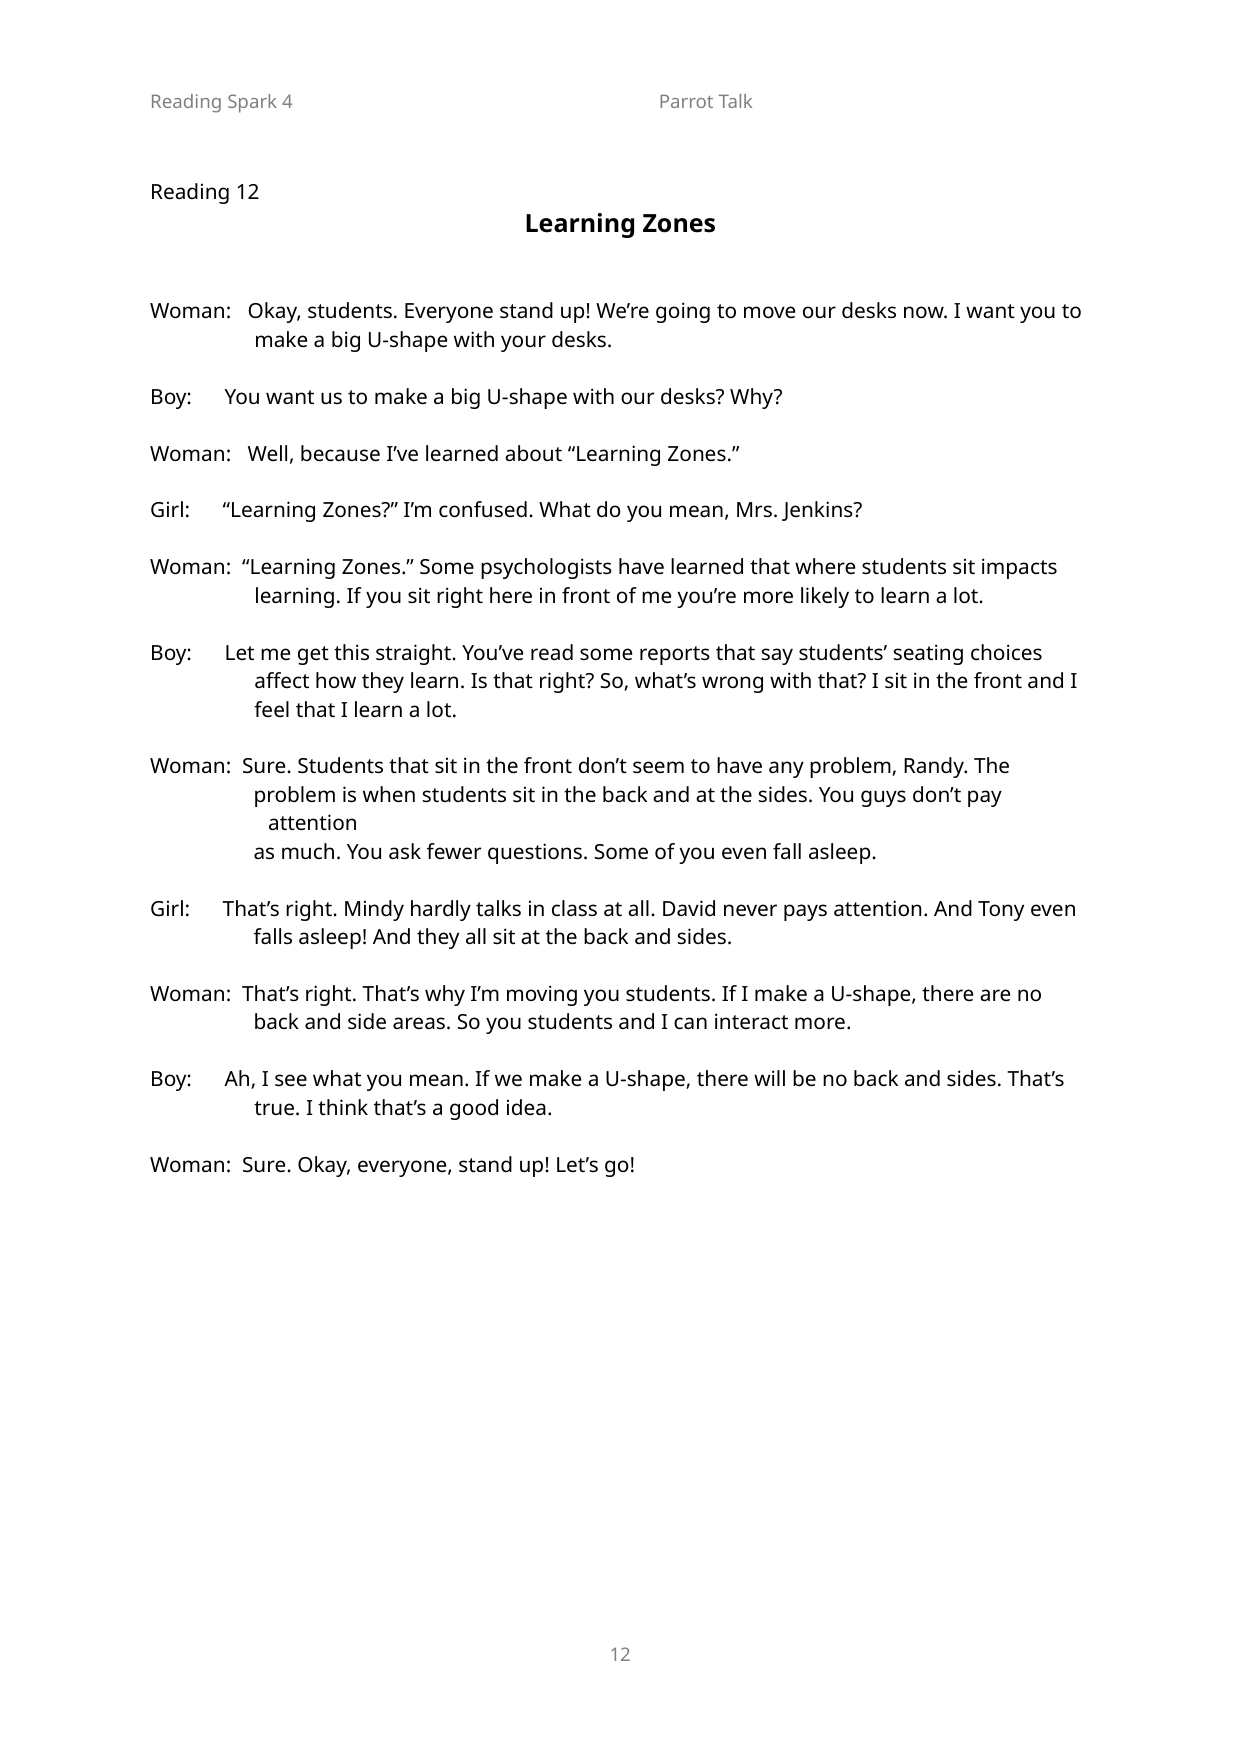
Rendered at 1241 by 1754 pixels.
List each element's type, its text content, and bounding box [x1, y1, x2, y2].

text Learning Zones [150, 206, 1090, 240]
text make a big U-shape with your desks. [254, 325, 1090, 353]
text Woman: Well, because I’ve learned about “Learning Zones.” [150, 439, 1090, 467]
text Reading 12 [150, 177, 1090, 206]
text Woman: Okay, students. Everyone stand up! We’re going to move our desks now. I want you to [150, 297, 1090, 325]
text Boy: Let me get this straight. You’ve read some reports that say students’ seating choices affect how they learn. Is that right? So, what’s wrong with that? I sit in the front and I feel that I learn a lot. [150, 638, 1090, 723]
text Woman: “Learning Zones.” Some psychologists have learned that where students sit impacts learning. If you sit right here in front of me you’re more likely to learn a lot. [150, 552, 1090, 609]
text problem is when students sit in the back and at the sides. You guys don’t pay attention [253, 780, 1090, 837]
text Woman: That’s right. That’s why I’m moving you students. If I make a U-shape, there are no back and side areas. So you students and I can interact more. [150, 979, 1090, 1036]
text Woman: Sure. Okay, everyone, stand up! Let’s go! [150, 1150, 1090, 1178]
text Boy: Ah, I see what you mean. If we make a U-shape, there will be no back and sides. That’s true. I think that’s a good idea. [150, 1064, 1090, 1121]
text Girl: That’s right. Mindy hardly talks in class at all. David never pays attention. And Tony even falls asleep! And they all sit at the back and sides. [150, 894, 1090, 951]
text Girl: “Learning Zones?” I’m confused. What do you mean, Mrs. Jenkins? [150, 496, 1090, 524]
text Woman: Sure. Students that sit in the front don’t seem to have any problem, Randy. The [150, 752, 1090, 780]
text Boy: You want us to make a big U-shape with our desks? Why? [150, 382, 1090, 410]
text as much. You ask fewer questions. Some of you even fall asleep. [253, 837, 1090, 865]
